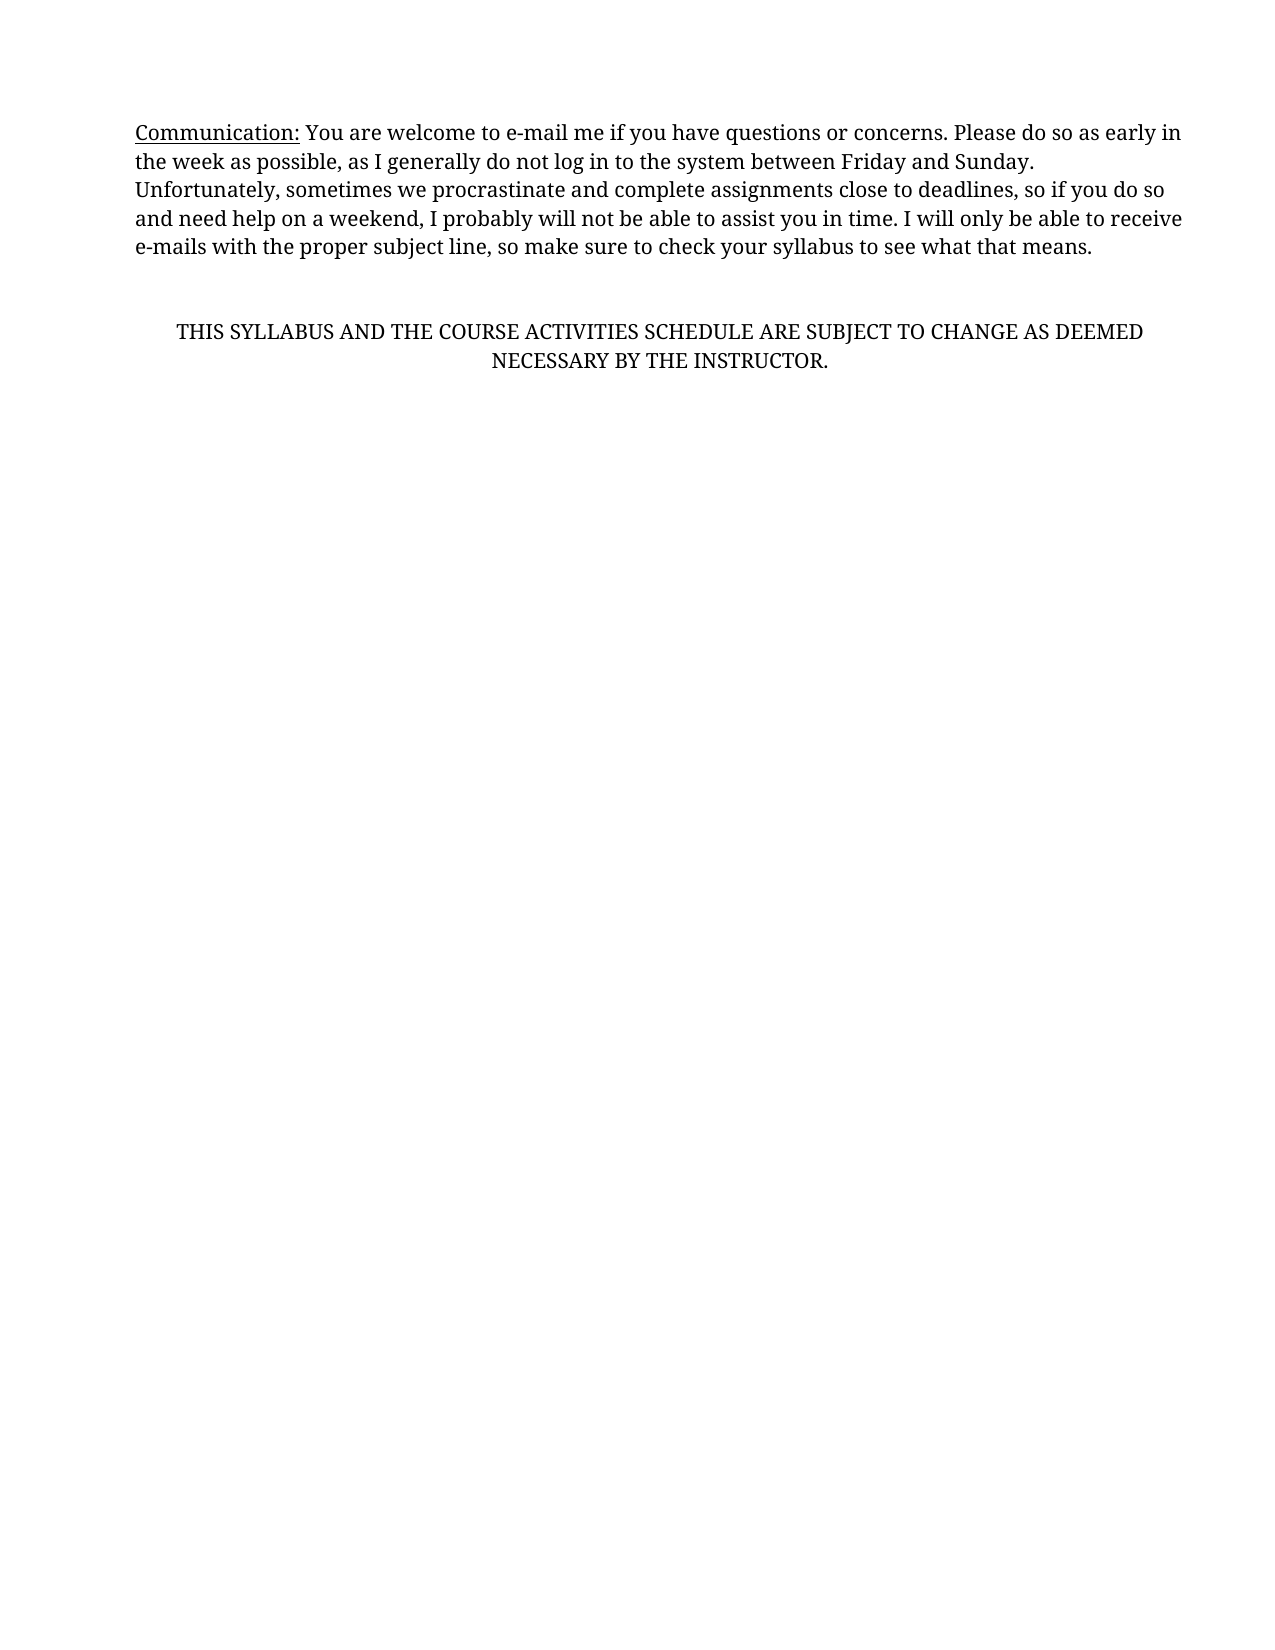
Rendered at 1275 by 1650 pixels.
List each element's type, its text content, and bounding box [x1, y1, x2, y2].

text Communication: You are welcome to e-mail me if you have questions or concerns. Please do so as early in the week as possible, as I generally do not log in to the system between Friday and Sunday. Unfortunately, sometimes we procrastinate and complete assignments close to deadlines, so if you do so and need help on a weekend, I probably will not be able to assist you in time. I will only be able to receive e-mails with the proper subject line, so make sure to check your syllabus to see what that means. [135, 118, 1185, 261]
text THIS SYLLABUS AND THE COURSE ACTIVITIES SCHEDULE ARE SUBJECT TO CHANGE AS DEEMED NECESSARY BY THE INSTRUCTOR. [135, 317, 1185, 374]
